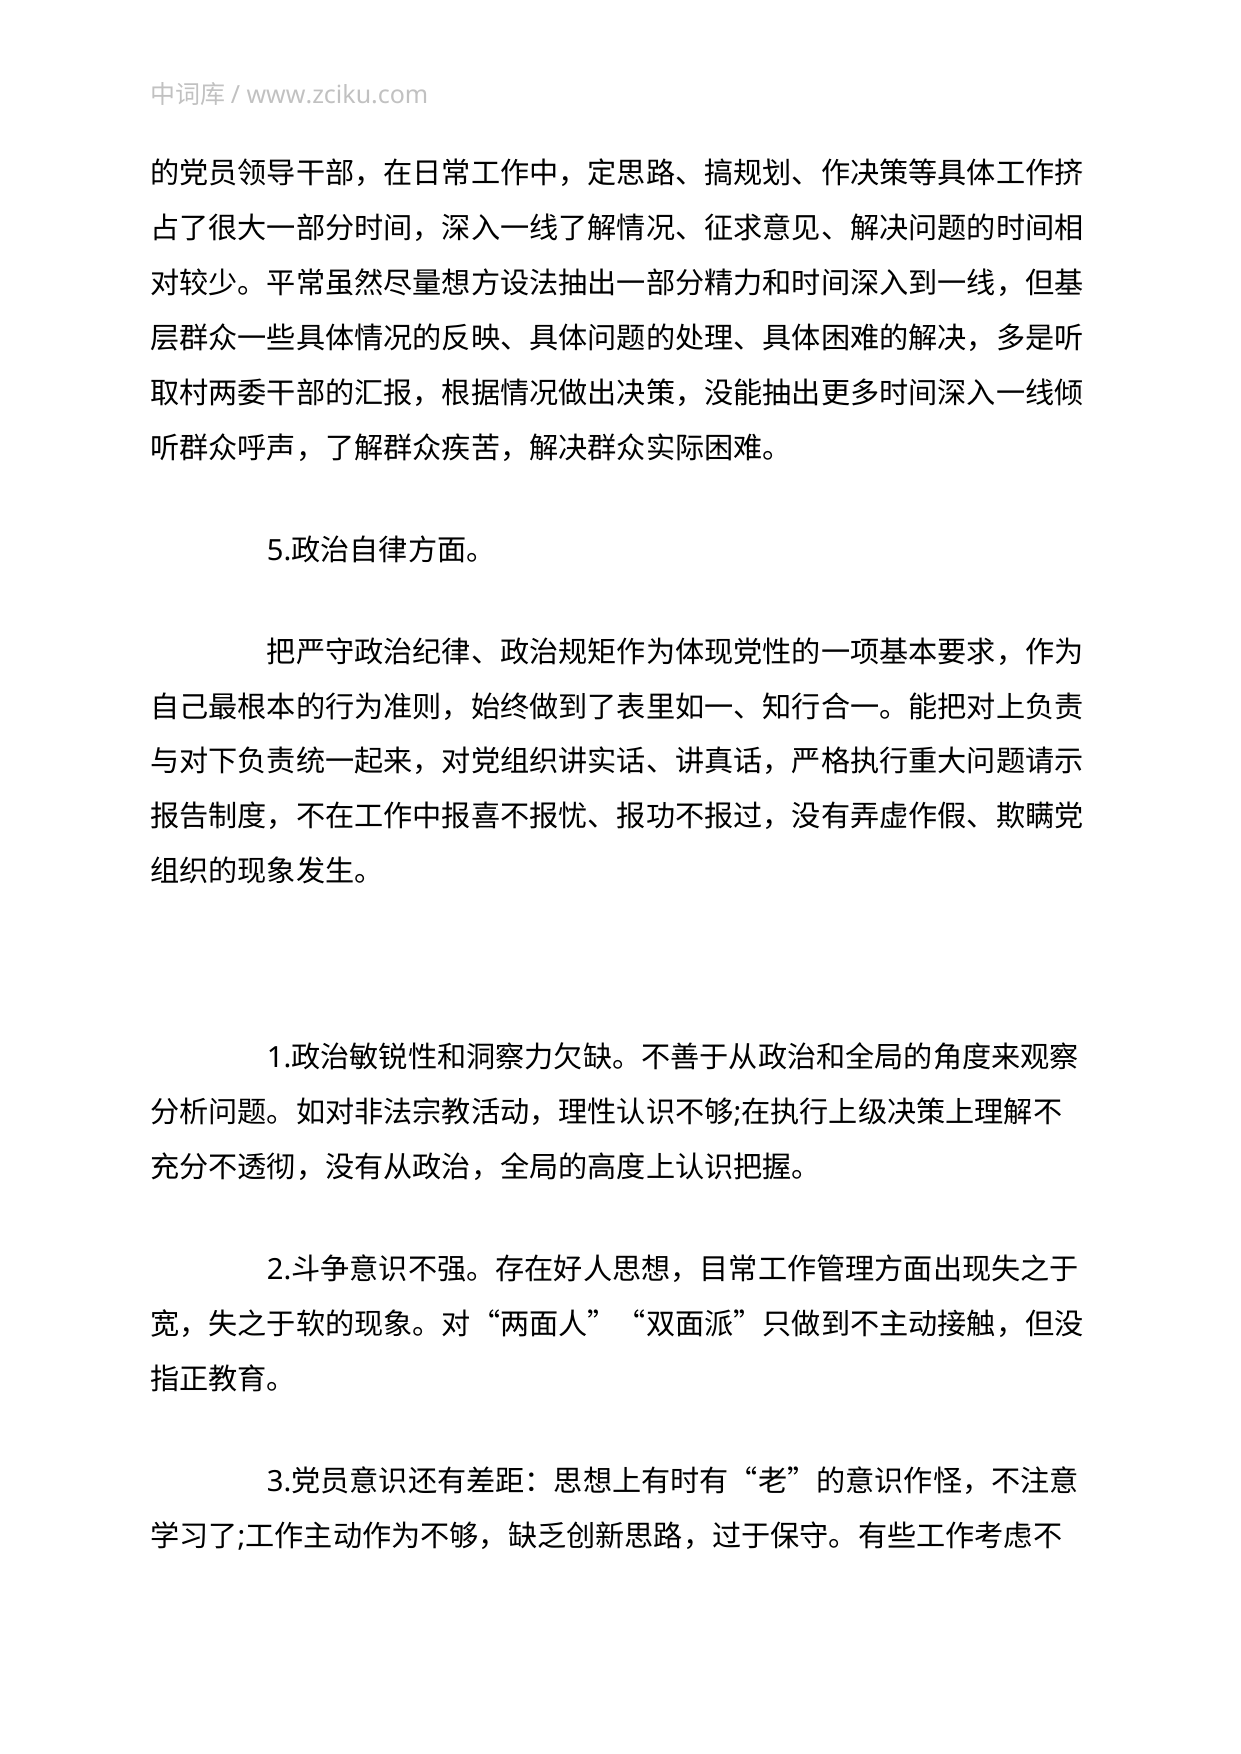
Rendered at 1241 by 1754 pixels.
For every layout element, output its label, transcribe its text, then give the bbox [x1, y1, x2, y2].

text 把严守政治纪律、政治规矩作为体现党性的一项基本要求，作为自己最根本的行为准则，始终做到了表里如一、知行合一。能把对上负责与对下负责统一起来，对党组织讲实话、讲真话，严格执行重大问题请示报告制度，不在工作中报喜不报忧、报功不报过，没有弄虚作假、欺瞒党组织的现象发生。 [150, 628, 1090, 890]
text 1.政治敏锐性和洞察力欠缺。不善于从政治和全局的角度来观察分析问题。如对非法宗教活动，理性认识不够;在执行上级决策上理解不充分不透彻，没有从政治，全局的高度上认识把握。 [150, 1034, 1090, 1186]
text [150, 1457, 1090, 1554]
text 5.政治自律方面。 [150, 526, 1090, 569]
text 2.斗争意识不强。存在好人思想，目常工作管理方面出现失之于宽，失之于软的现象。对“两面人”“双面派”只做到不主动接触，但没指正教育。 [150, 1246, 1090, 1398]
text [150, 150, 1090, 467]
